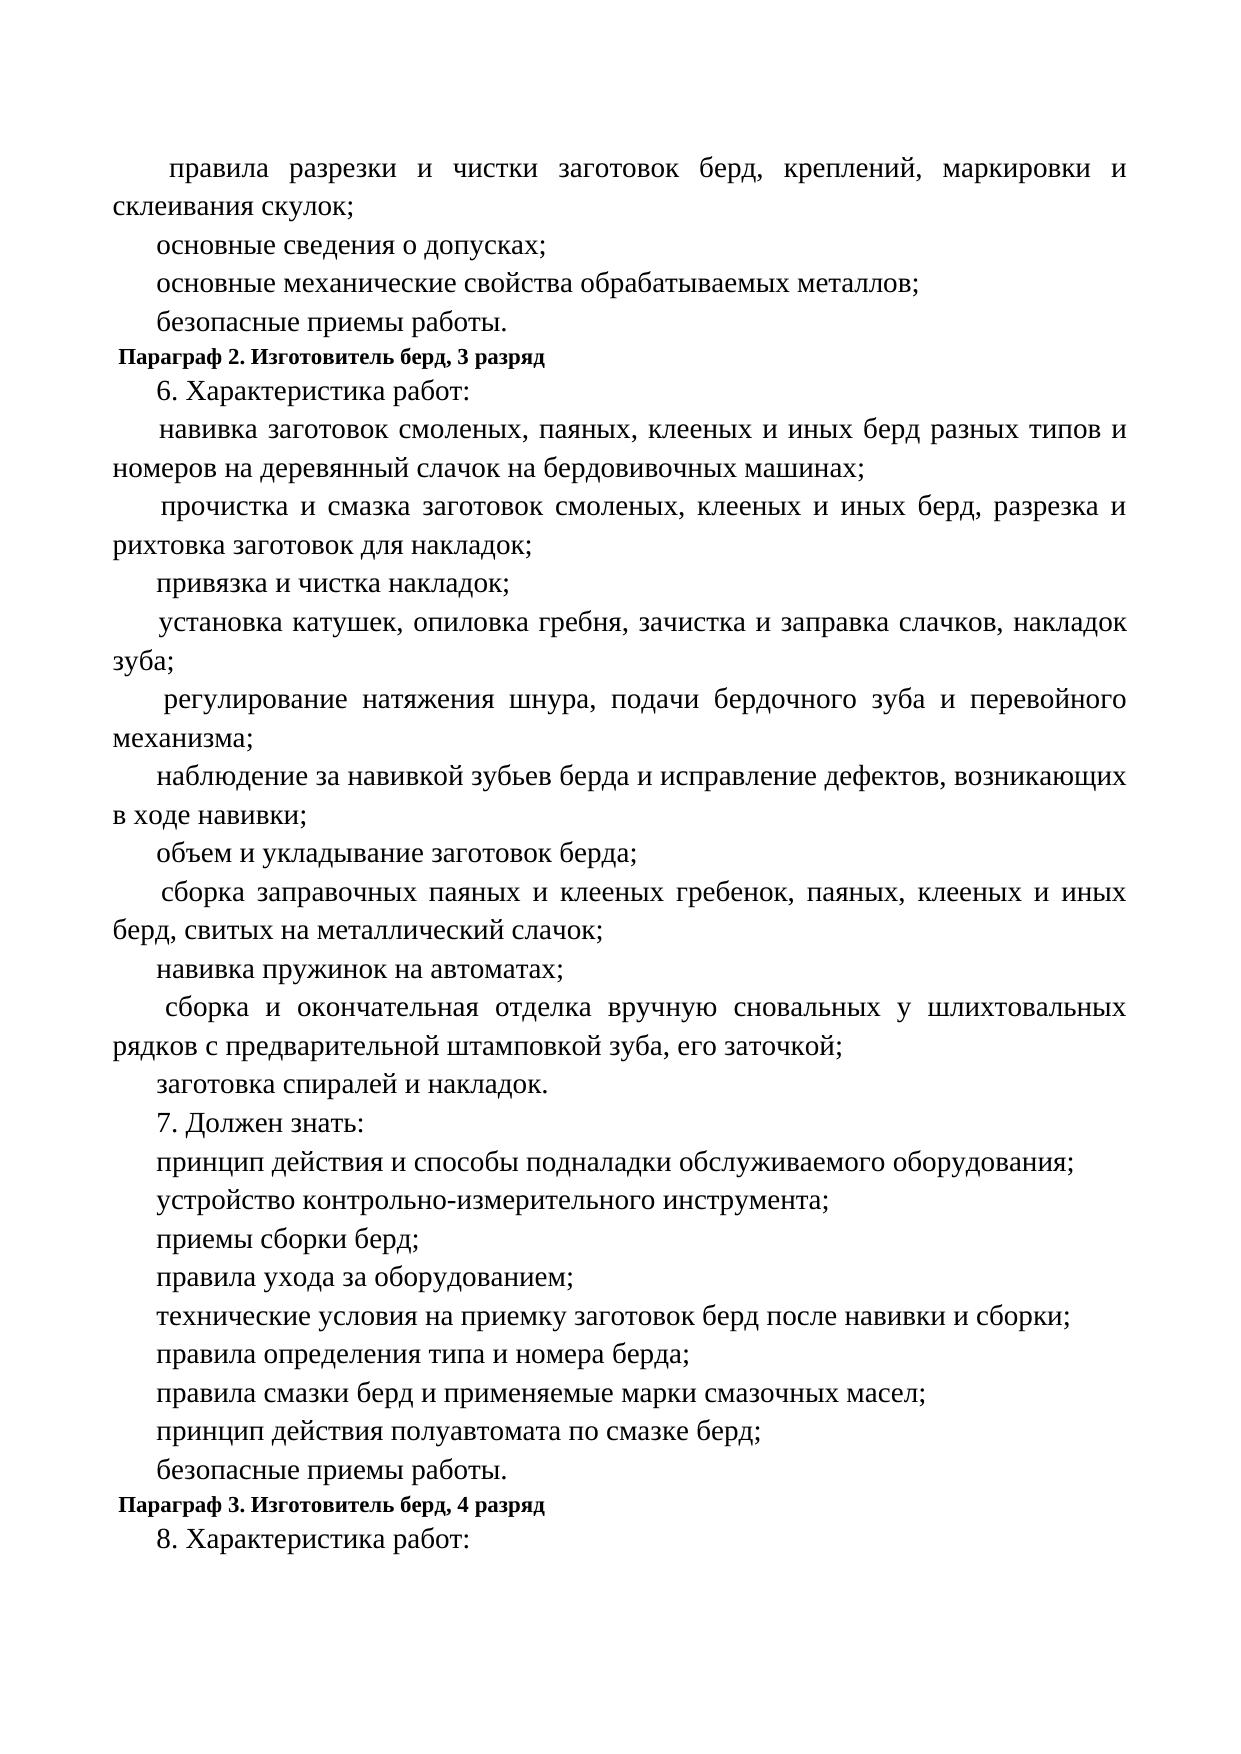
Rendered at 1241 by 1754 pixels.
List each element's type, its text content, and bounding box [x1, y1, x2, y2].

text установка катушек, опиловка гребня, зачистка и заправка слачков, накладок зуба; [112, 604, 1128, 676]
text основные механические свойства обрабатываемых металлов; [112, 266, 1128, 299]
text прочистка и смазка заготовок смоленых, клееных и иных берд, разрезка и рихтовка заготовок для накладок; [112, 488, 1128, 561]
text правила ухода за оборудованием; [112, 1259, 1128, 1293]
text Параграф 3. Изготовитель берд, 4 разряд [112, 1491, 1128, 1517]
text 6. Характеристика работ: [112, 373, 1128, 406]
text навивка заготовок смоленых, паяных, клееных и иных берд разных типов и номеров на деревянный слачок на бердовивочных машинах; [112, 411, 1128, 483]
text 7. Должен знать: [112, 1105, 1128, 1139]
text сборка заправочных паяных и клееных гребенок, паяных, клееных и иных берд, свитых на металлический слачок; [112, 874, 1128, 946]
text заготовка спиралей и накладок. [112, 1067, 1128, 1100]
text приемы сборки берд; [112, 1221, 1128, 1254]
text правила определения типа и номера берда; [112, 1336, 1128, 1370]
text устройство контрольно-измерительного инструмента; [112, 1182, 1128, 1216]
text принцип действия полуавтомата по смазке берд; [112, 1413, 1128, 1447]
text привязка и чистка накладок; [112, 566, 1128, 599]
text основные сведения о допусках; [112, 227, 1128, 261]
text объем и укладывание заготовок берда; [112, 835, 1128, 869]
text безопасные приемы работы. [112, 304, 1128, 338]
text безопасные приемы работы. [112, 1452, 1128, 1486]
text регулирование натяжения шнура, подачи бердочного зуба и перевойного механизма; [112, 681, 1128, 753]
text Параграф 2. Изготовитель берд, 3 разряд [112, 343, 1128, 369]
text сборка и окончательная отделка вручную сновальных у шлихтовальных рядков с предварительной штамповкой зуба, его заточкой; [112, 989, 1128, 1062]
text правила смазки берд и применяемые марки смазочных масел; [112, 1375, 1128, 1408]
text 8. Характеристика работ: [112, 1521, 1128, 1554]
text технические условия на приемку заготовок берд после навивки и сборки; [112, 1298, 1128, 1331]
text навивка пружинок на автоматах; [112, 951, 1128, 984]
text правила разрезки и чистки заготовок берд, креплений, маркировки и склеивания скулок; [112, 150, 1128, 222]
text принцип действия и способы подналадки обслуживаемого оборудования; [112, 1144, 1128, 1177]
text наблюдение за навивкой зубьев берда и исправление дефектов, возникающих в ходе навивки; [112, 758, 1128, 830]
